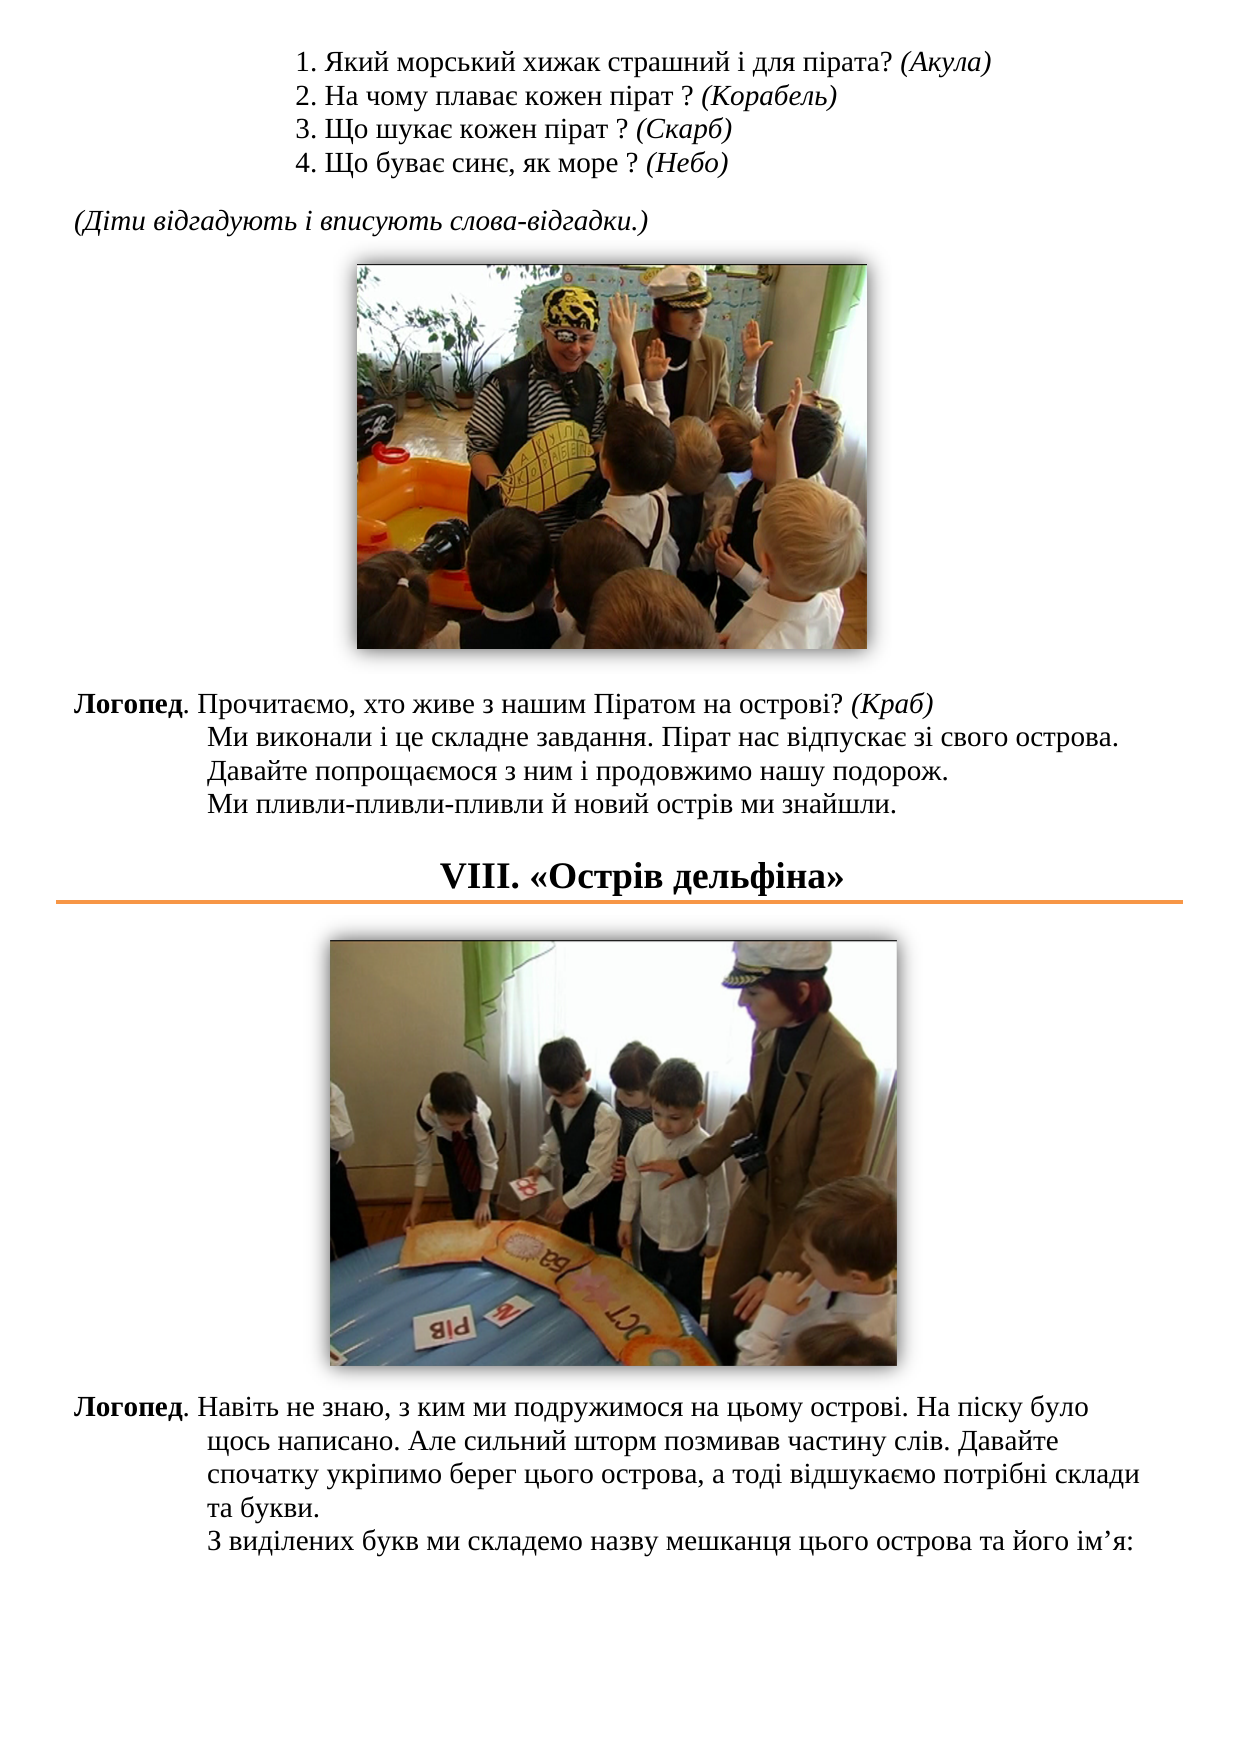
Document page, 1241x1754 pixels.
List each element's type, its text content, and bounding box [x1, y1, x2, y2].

text (Діти відгадують і вписують слова-відгадки.) [74, 203, 1152, 236]
text 4. Що буває синє, як море ? (Небо) [295, 145, 1152, 178]
text 3. Що шукає кожен пірат ? (Скарб) [295, 111, 1152, 145]
text Логопед. Навіть не знаю, з ким ми подружимося на цьому острові. На піску було щось написано. Але сильний шторм позмивав частину слів. Давайте спочатку укріпимо берег цього острова, а тоді відшукаємо потрібні склади та букви. [74, 1389, 1152, 1523]
picture [333, 240, 892, 674]
text Логопед. Прочитаємо, хто живе з нашим Піратом на острові? (Краб) [74, 686, 1152, 719]
text 1. Який морський хижак страшний і для пірата? (Акула) [295, 44, 1152, 78]
text Ми виконали і це складне завдання. Пірат нас відпускає зі свого острова. Давайте попрощаємося з ним і продовжимо нашу подорож. [207, 719, 1152, 786]
text VIIІ. «Острів дельфіна» [74, 853, 1152, 897]
text Ми пливли-пливли-пливли й новий острів ми знайшли. [207, 786, 1152, 820]
text 2. На чому плаває кожен пірат ? (Корабель) [295, 78, 1152, 111]
text З виділених букв ми складемо назву мешканця цього острова та його ім’я: [207, 1523, 1152, 1557]
picture [303, 915, 923, 1390]
